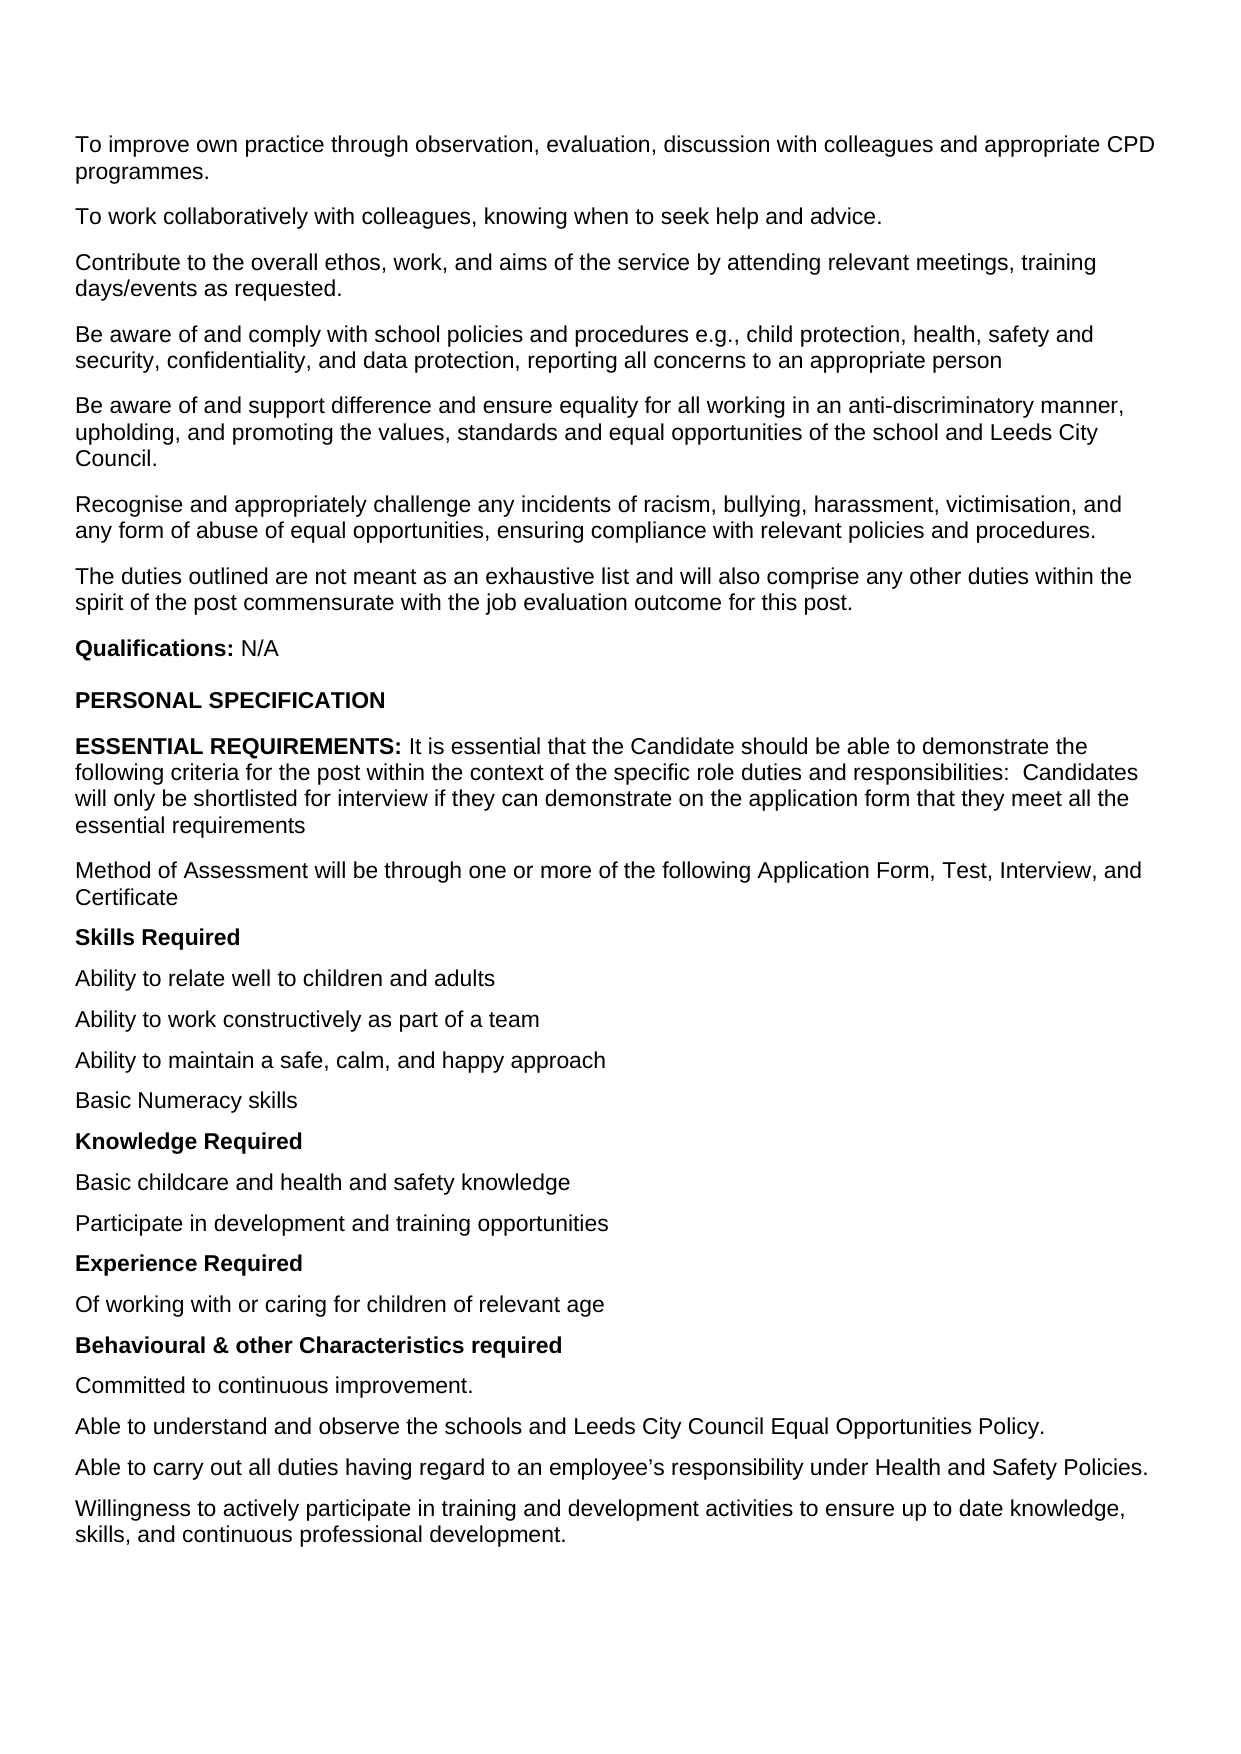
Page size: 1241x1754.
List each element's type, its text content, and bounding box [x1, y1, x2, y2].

text Experience Required [75, 1250, 1165, 1277]
text Be aware of and support difference and ensure equality for all working in an anti-discriminatory manner, upholding, and promoting the values, standards and equal opportunities of the school and Leeds City Council. [75, 392, 1165, 472]
text Ability to work constructively as part of a team [75, 1006, 1165, 1032]
text Committed to continuous improvement. [75, 1372, 1165, 1399]
text ESSENTIAL REQUIREMENTS: It is essential that the Candidate should be able to demonstrate the following criteria for the post within the context of the specific role duties and responsibilities: Candidates will only be shortlisted for interview if they can demonstrate on the application form that they meet all the essential requirements [75, 733, 1165, 838]
text Basic childcare and health and safety knowledge [75, 1169, 1165, 1195]
text Be aware of and comply with school policies and procedures e.g., child protection, health, safety and security, confidentiality, and data protection, reporting all concerns to an appropriate person [75, 321, 1165, 373]
text Method of Assessment will be through one or more of the following Application Form, Test, Interview, and Certificate [75, 857, 1165, 910]
text Basic Numeracy skills [75, 1087, 1165, 1114]
text Participate in development and training opportunities [75, 1209, 1165, 1236]
text PERSONAL SPECIFICATION [75, 687, 1165, 713]
text To work collaboratively with colleagues, knowing when to seek help and advice. [75, 203, 1165, 229]
text Knowledge Required [75, 1128, 1165, 1154]
text Willingness to actively participate in training and development activities to ensure up to date knowledge, skills, and continuous professional development. [75, 1494, 1165, 1547]
text Ability to relate well to children and adults [75, 965, 1165, 991]
text Able to carry out all duties having regard to an employee’s responsibility under Health and Safety Policies. [75, 1454, 1165, 1480]
text Ability to maintain a safe, calm, and happy approach [75, 1047, 1165, 1073]
text Contribute to the overall ethos, work, and aims of the service by attending relevant meetings, training days/events as requested. [75, 249, 1165, 301]
text Qualifications: N/A [75, 634, 1165, 661]
text To improve own practice through observation, evaluation, discussion with colleagues and appropriate CPD programmes. [75, 131, 1165, 184]
text The duties outlined are not meant as an exhaustive list and will also comprise any other duties within the spirit of the post commensurate with the job evaluation outcome for this post. [75, 563, 1165, 615]
text Recognise and appropriately challenge any incidents of racism, bullying, harassment, victimisation, and any form of abuse of equal opportunities, ensuring compliance with relevant policies and procedures. [75, 491, 1165, 543]
text Skills Required [75, 924, 1165, 951]
text Of working with or caring for children of relevant age [75, 1291, 1165, 1317]
text Able to understand and observe the schools and Leeds City Council Equal Opportunities Policy. [75, 1413, 1165, 1439]
text Behavioural & other Characteristics required [75, 1332, 1165, 1358]
